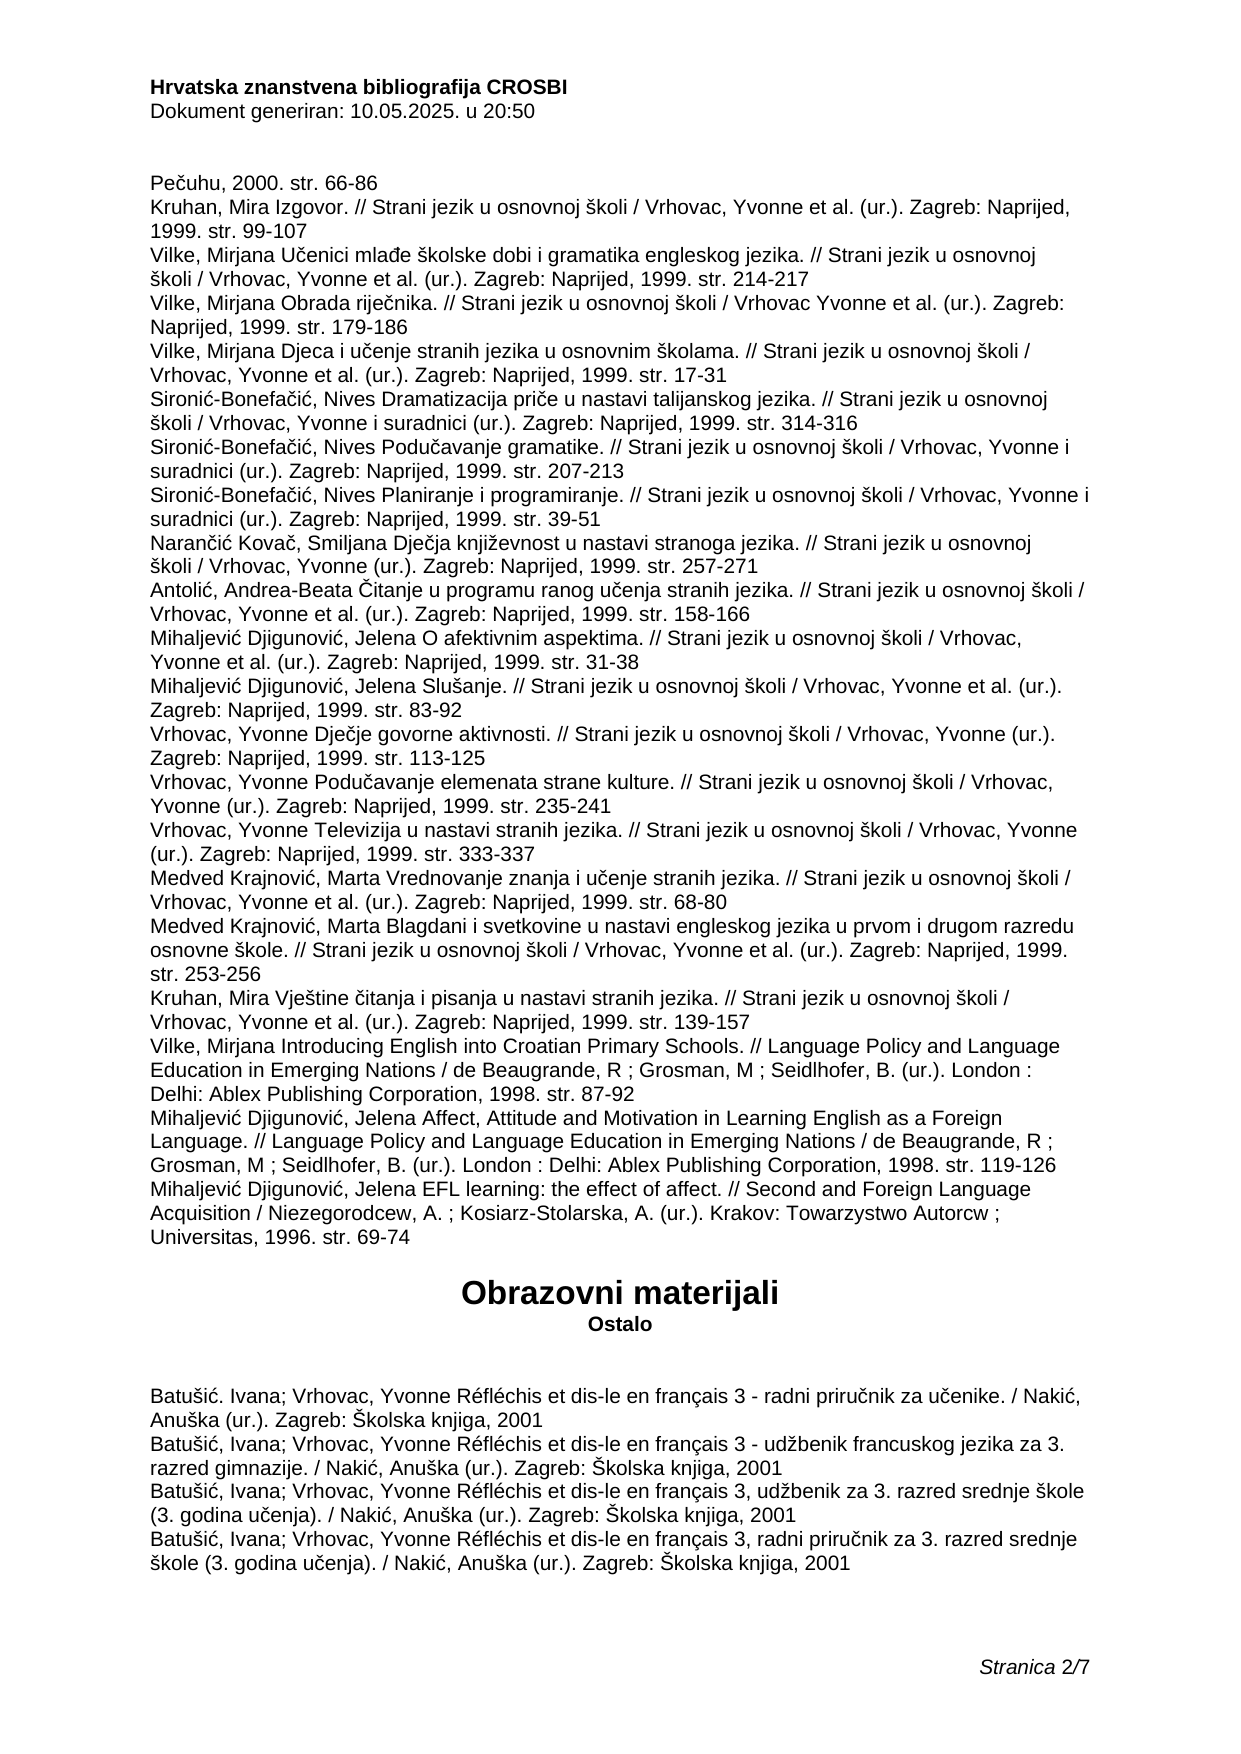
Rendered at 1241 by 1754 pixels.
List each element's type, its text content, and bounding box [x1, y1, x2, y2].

text Mihaljević Djigunović, Jelena [150, 674, 1090, 722]
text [150, 171, 1090, 195]
text Batušić. Ivana; Vrhovac, Yvonne [150, 1383, 1090, 1431]
subtitle Obrazovni materijali [150, 1273, 1090, 1312]
subtitle Ostalo [150, 1312, 1090, 1336]
text Batušić, Ivana; Vrhovac, Yvonne [150, 1527, 1090, 1575]
text Mihaljević Djigunović, Jelena [150, 1177, 1090, 1249]
text Vrhovac, Yvonne [150, 770, 1090, 818]
text Mihaljević Djigunović, Jelena [150, 1105, 1090, 1177]
text Medved Krajnović, Marta [150, 914, 1090, 986]
text Vilke, Mirjana [150, 1033, 1090, 1105]
text Narančić Kovač, Smiljana [150, 530, 1090, 578]
text Vrhovac, Yvonne [150, 722, 1090, 770]
text Sironić-Bonefačić, Nives [150, 387, 1090, 434]
text Sironić-Bonefačić, Nives [150, 434, 1090, 482]
text Mihaljević Djigunović, Jelena [150, 626, 1090, 674]
text Kruhan, Mira [150, 195, 1090, 243]
text Sironić-Bonefačić, Nives [150, 482, 1090, 530]
text Batušić, Ivana; Vrhovac, Yvonne [150, 1431, 1090, 1479]
text Kruhan, Mira [150, 986, 1090, 1033]
text Antolić, Andrea-Beata [150, 578, 1090, 626]
text Medved Krajnović, Marta [150, 866, 1090, 914]
text Vilke, Mirjana [150, 291, 1090, 339]
text Vilke, Mirjana [150, 243, 1090, 291]
text Vilke, Mirjana [150, 339, 1090, 387]
text Batušić, Ivana; Vrhovac, Yvonne [150, 1479, 1090, 1527]
text Vrhovac, Yvonne [150, 818, 1090, 866]
